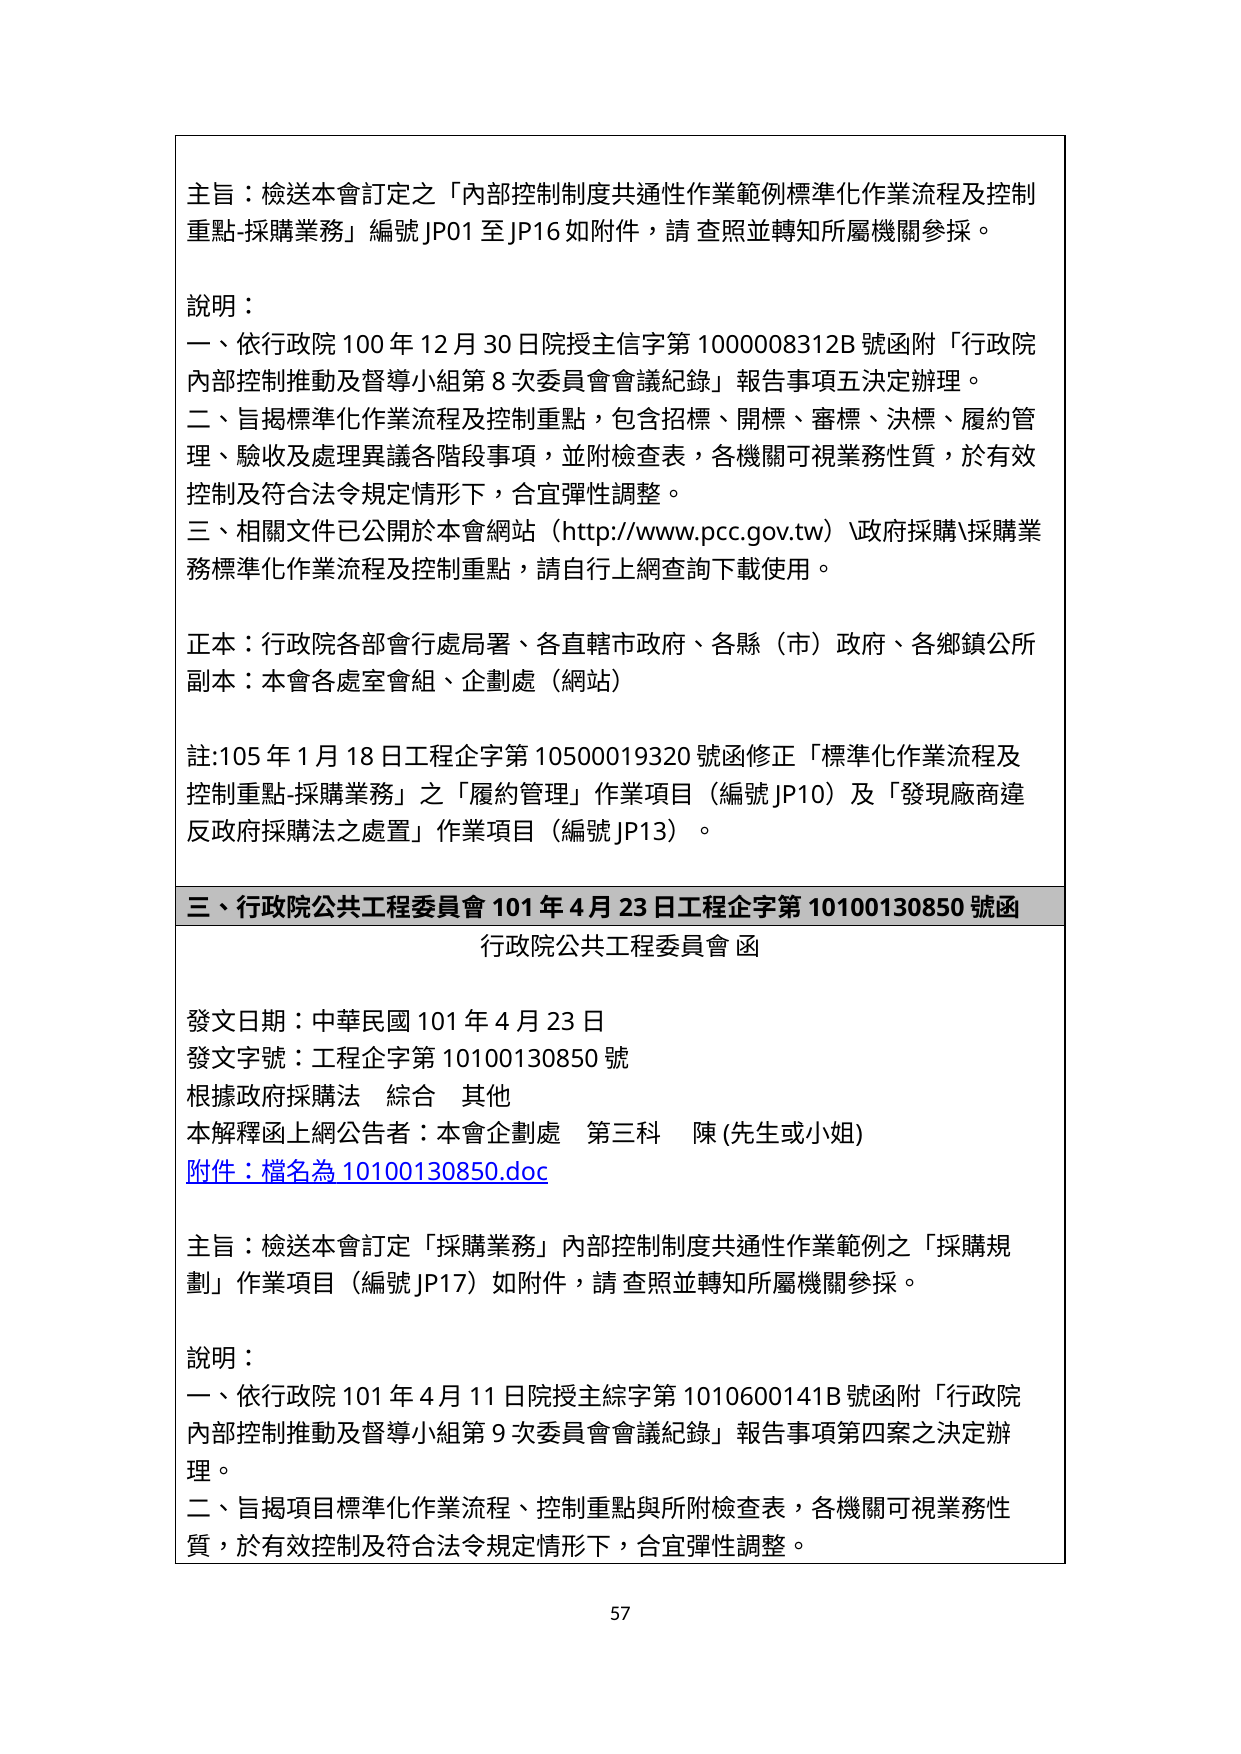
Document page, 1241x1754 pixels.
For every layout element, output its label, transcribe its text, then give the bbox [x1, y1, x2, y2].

table_cell 三、行政院公共工程委員會101年4月23日工程企字第10100130850號函 [176, 887, 1064, 925]
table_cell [176, 136, 1064, 886]
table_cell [176, 926, 1064, 1563]
